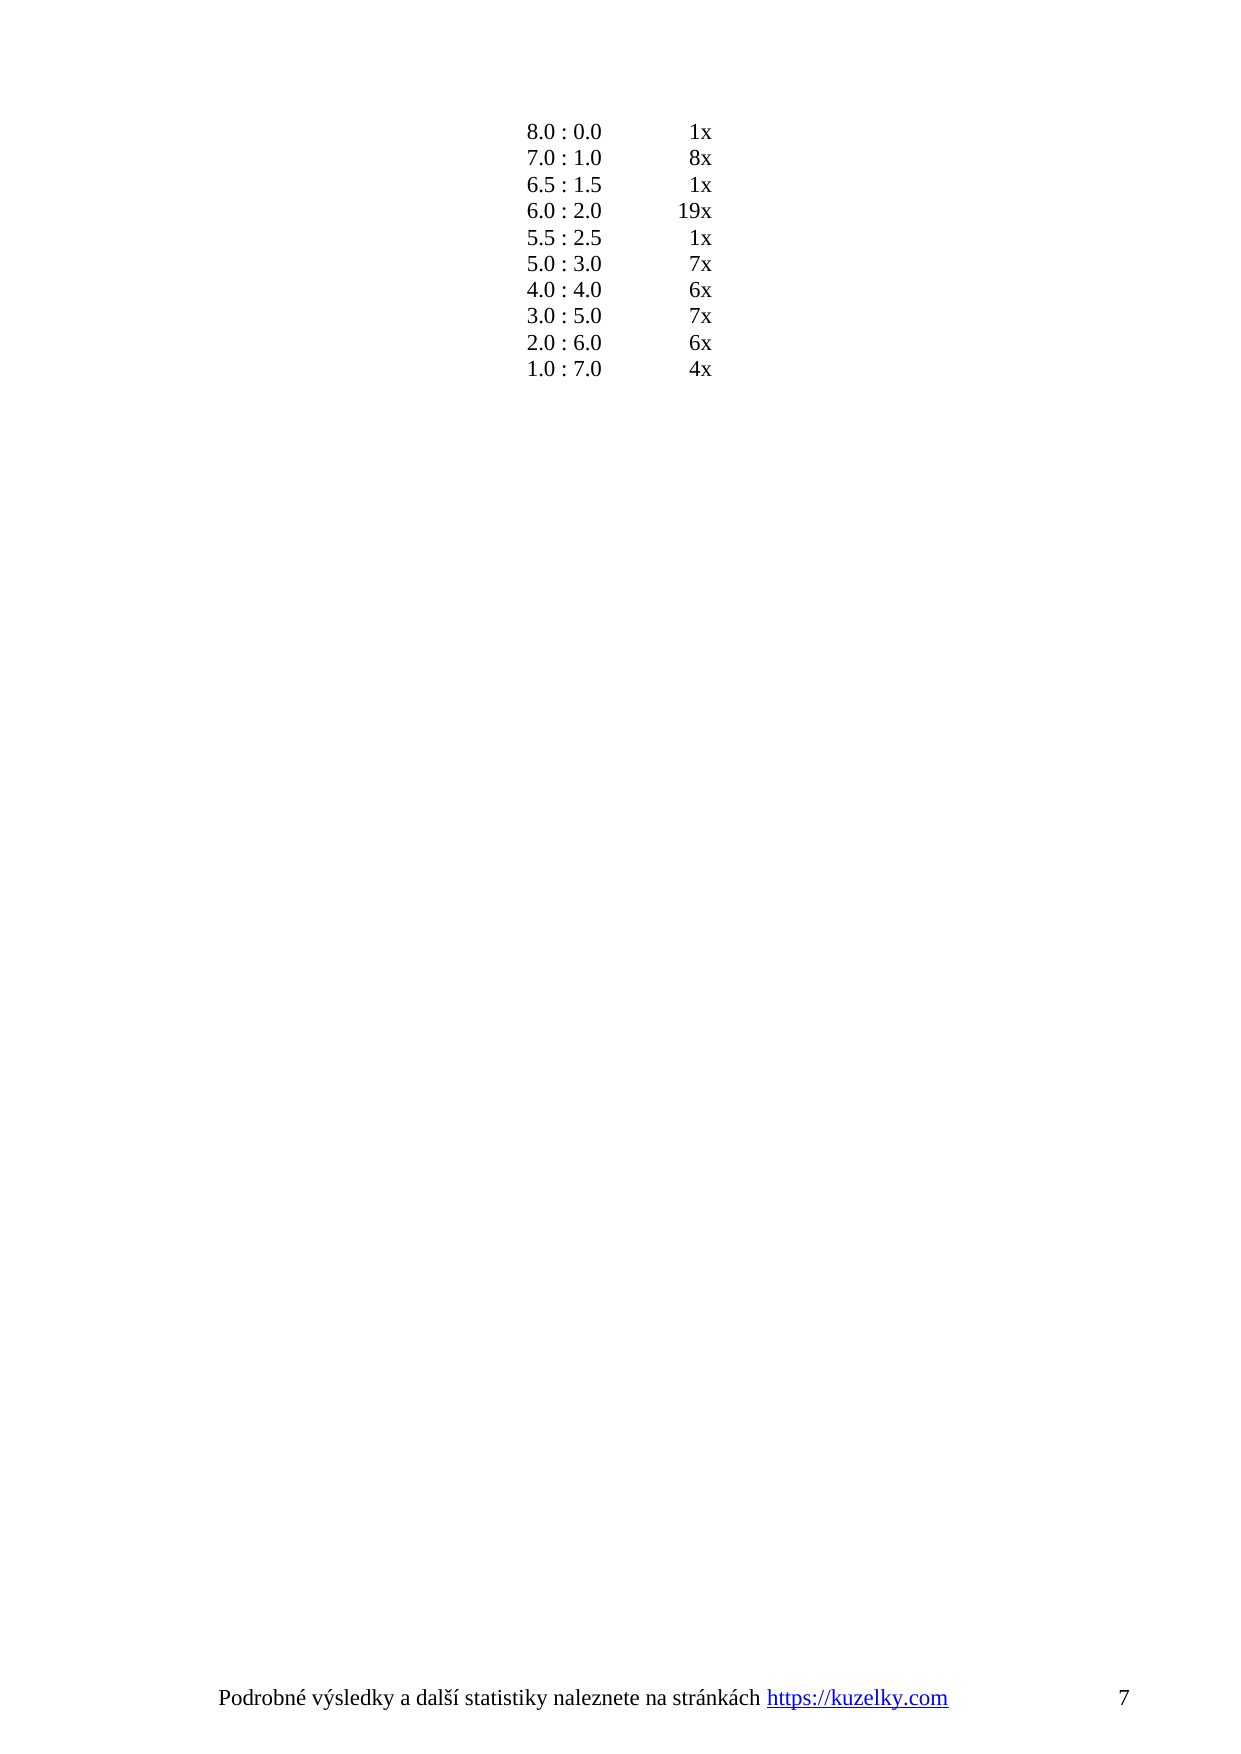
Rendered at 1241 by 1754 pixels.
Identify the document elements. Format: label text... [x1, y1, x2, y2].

text 3.0 : 5.0 7x [106, 303, 1134, 329]
text 4.0 : 4.0 6x [106, 276, 1134, 303]
text 2.0 : 6.0 6x [106, 329, 1134, 355]
text 1.0 : 7.0 4x [106, 355, 1134, 382]
text 5.5 : 2.5 1x [106, 223, 1134, 250]
text 6.5 : 1.5 1x [106, 171, 1134, 197]
text 6.0 : 2.0 19x [106, 197, 1134, 223]
text 5.0 : 3.0 7x [106, 250, 1134, 276]
text 7.0 : 1.0 8x [106, 144, 1134, 171]
text 8.0 : 0.0 1x [106, 118, 1134, 144]
